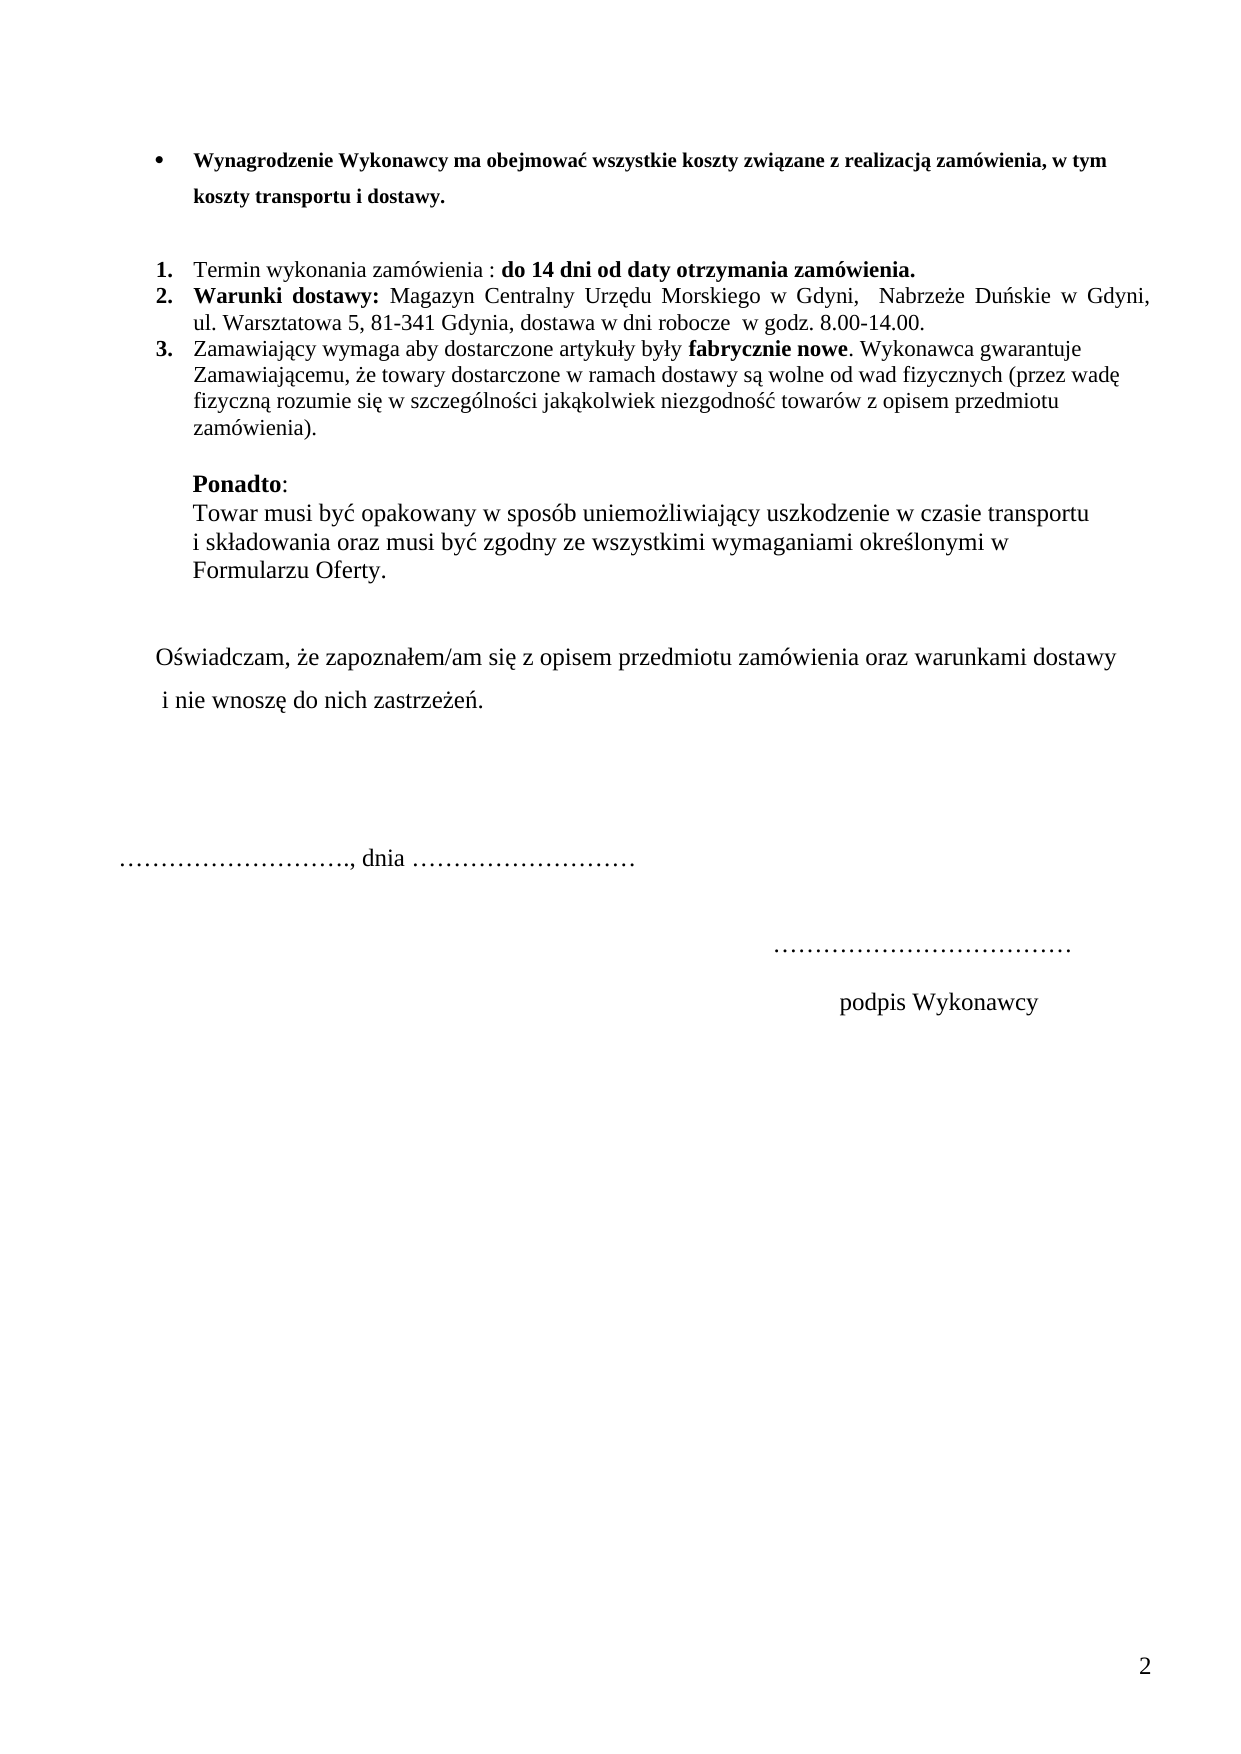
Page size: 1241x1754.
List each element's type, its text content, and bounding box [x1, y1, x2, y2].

text Formularzu Oferty. [192, 555, 1152, 584]
text i nie wnoszę do nich zastrzeżeń. [155, 685, 1152, 713]
text Ponadto: [192, 469, 1152, 498]
list Warunki dostawy: Magazyn Centralny Urzędu Morskiego w Gdyni, Nabrzeże Duńskie w Gdyni, ul. Warsztatowa 5, 81-341 Gdynia, dostawa w dni robocze w godz. 8.00-14.00. [156, 282, 1152, 335]
list Wynagrodzenie Wykonawcy ma obejmować wszystkie koszty związane z realizacją zamówienia, w tym koszty transportu i dostawy. [156, 148, 1152, 208]
list Termin wykonania zamówienia : do 14 dni od daty otrzymania zamówienia. [156, 256, 1152, 282]
text podpis Wykonawcy [634, 987, 1152, 1015]
text ……………………………… [118, 929, 1152, 958]
text Towar musi być opakowany w sposób uniemożliwiający uszkodzenie w czasie transportu i składowania oraz musi być zgodny ze wszystkimi wymaganiami określonymi w [192, 498, 1152, 555]
text ………………………., dnia ……………………… [118, 843, 1152, 872]
list Zamawiający wymaga aby dostarczone artykuły były fabrycznie nowe. Wykonawca gwarantuje Zamawiającemu, że towary dostarczone w ramach dostawy są wolne od wad fizycznych (przez wadę fizyczną rozumie się w szczególności jakąkolwiek niezgodność towarów z opisem przedmiotu zamówienia). [156, 335, 1152, 440]
text Oświadczam, że zapoznałem/am się z opisem przedmiotu zamówienia oraz warunkami dostawy [155, 642, 1152, 670]
